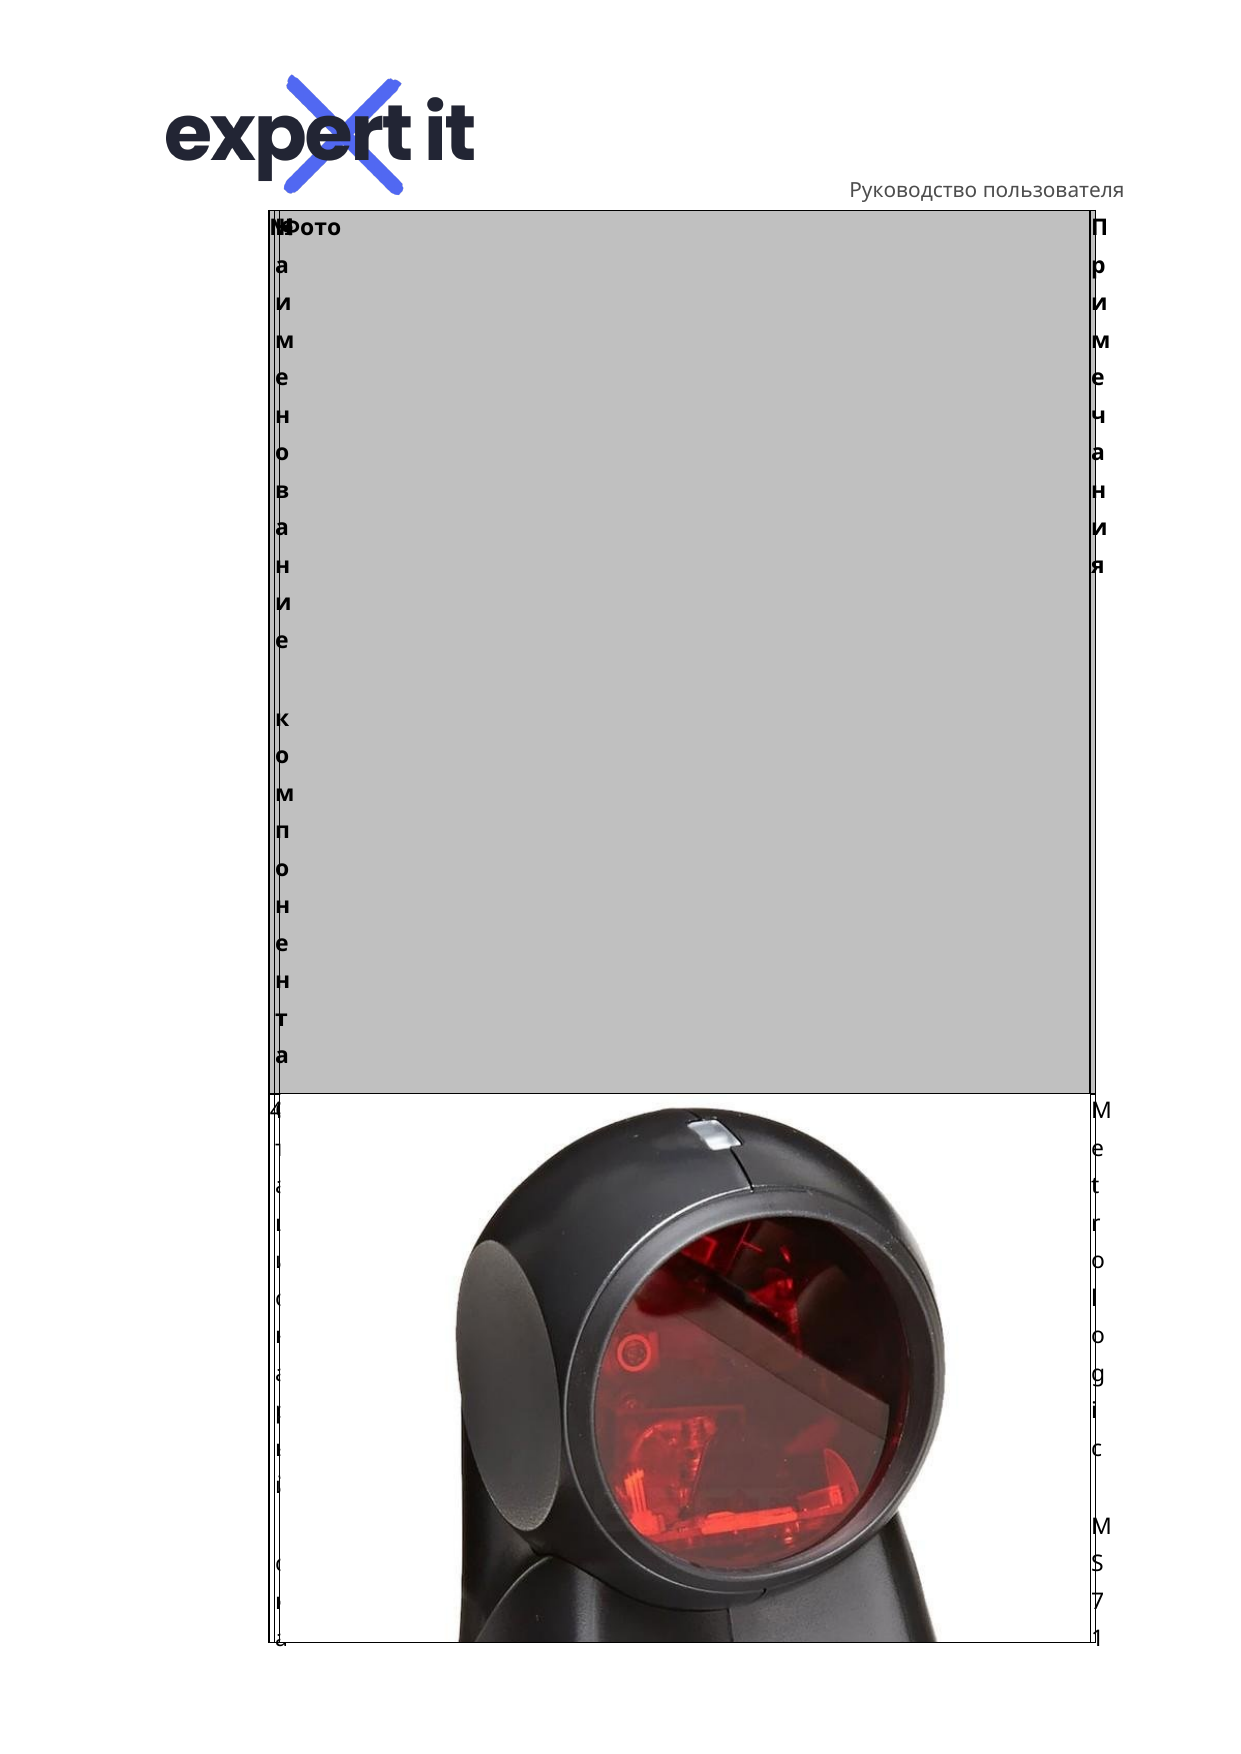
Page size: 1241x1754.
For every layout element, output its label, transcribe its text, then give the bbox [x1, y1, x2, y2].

table_header Фото [280, 211, 1089, 1093]
picture [280, 1094, 1090, 1642]
picture [166, 73, 485, 198]
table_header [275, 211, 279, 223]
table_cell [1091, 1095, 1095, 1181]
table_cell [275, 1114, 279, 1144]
